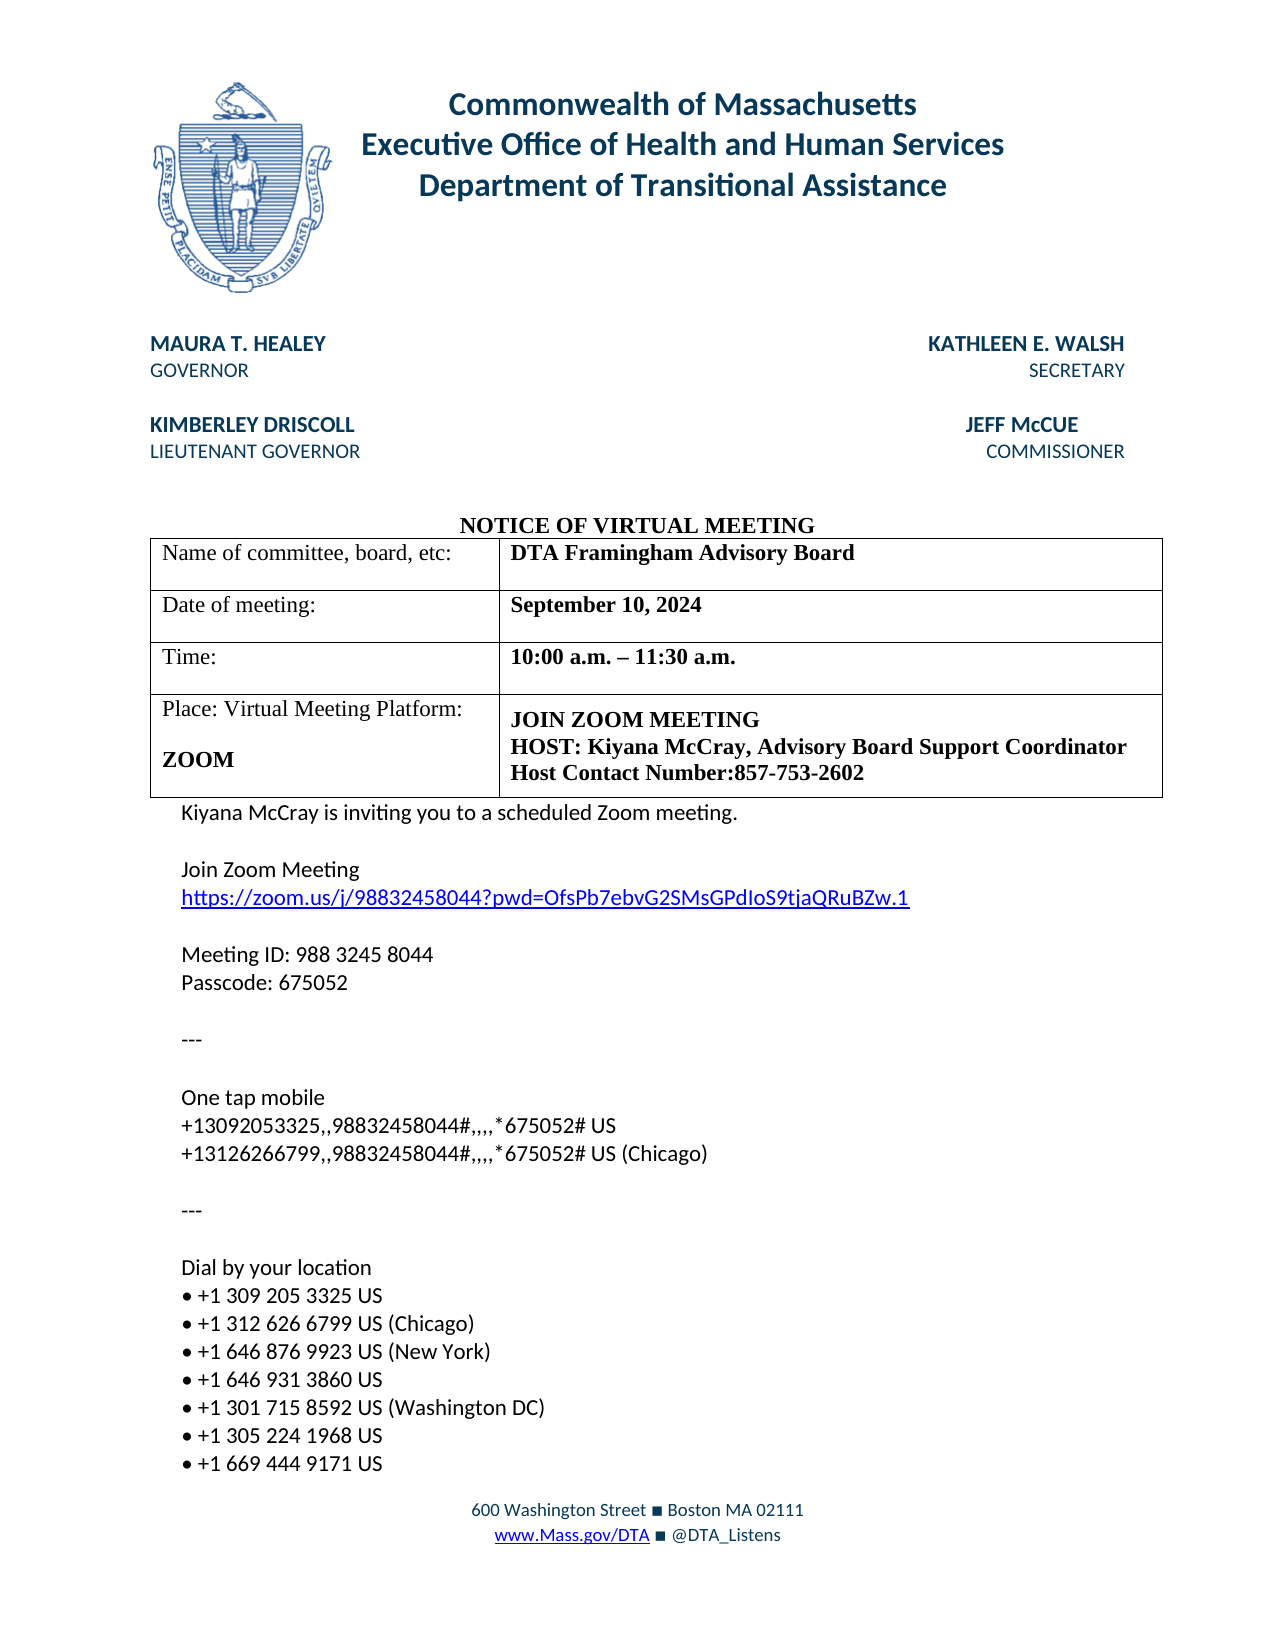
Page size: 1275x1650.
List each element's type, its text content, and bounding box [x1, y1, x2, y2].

table_cell Date of meeting: [151, 591, 499, 642]
text NOTICE OF VIRTUAL MEETING [150, 517, 1125, 538]
table_header DTA Framingham Advisory Board [500, 539, 1162, 590]
table_cell September 10, 2024 [500, 591, 1162, 642]
table_cell Time: [151, 643, 499, 694]
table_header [150, 798, 1125, 1477]
table_cell 10:00 a.m. – 11:30 a.m. [500, 643, 1162, 694]
table_cell JOIN ZOOM MEETING HOST: Kiyana McCray, Advisory Board Support Coordinator Host Contact Number:857-753-2602 [500, 695, 1162, 797]
table_header Name of committee, board, etc: [151, 539, 499, 590]
table_cell Place: Virtual Meeting Platform: ZOOM [151, 695, 499, 797]
